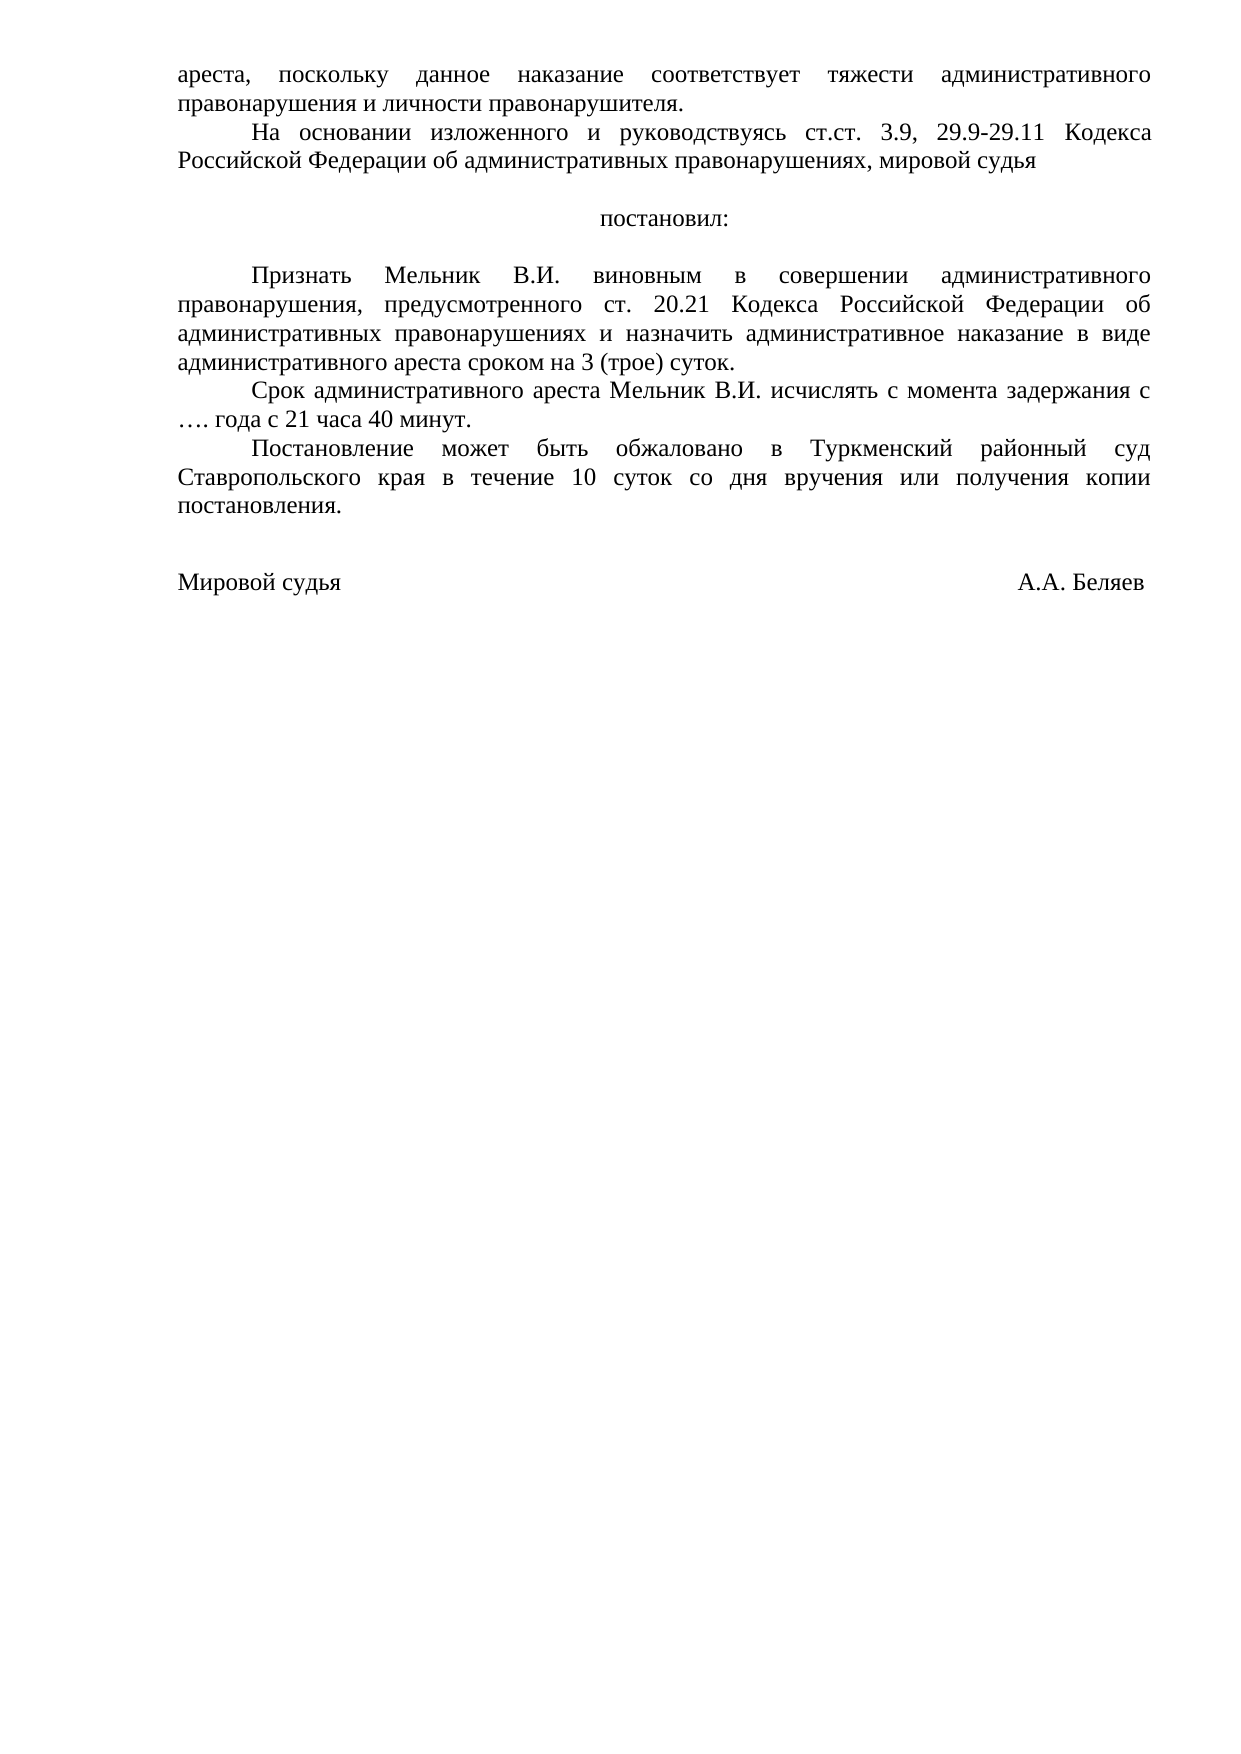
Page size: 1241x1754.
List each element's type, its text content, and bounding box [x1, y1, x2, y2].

text Постановление может быть обжаловано в Туркменский районный суд Ставропольского края в течение 10 суток со дня вручения или получения копии постановления. [177, 433, 1152, 519]
text Мировой судья А.А. Беляев [177, 567, 1152, 596]
text На основании изложенного и руководствуясь ст.ст. 3.9, 29.9-29.11 Кодекса Российской Федерации об административных правонарушениях, мировой судья [177, 117, 1152, 174]
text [177, 59, 1152, 117]
text Признать Мельник В.И. виновным в совершении административного правонарушения, предусмотренного ст. 20.21 Кодекса Российской Федерации об административных правонарушениях и назначить административное наказание в виде административного ареста сроком на 3 (трое) суток. [177, 260, 1152, 375]
text постановил: [177, 203, 1152, 232]
text Срок административного ареста Мельник В.И. исчислять с момента задержания с …. года с 21 часа 40 минут. [177, 375, 1152, 433]
